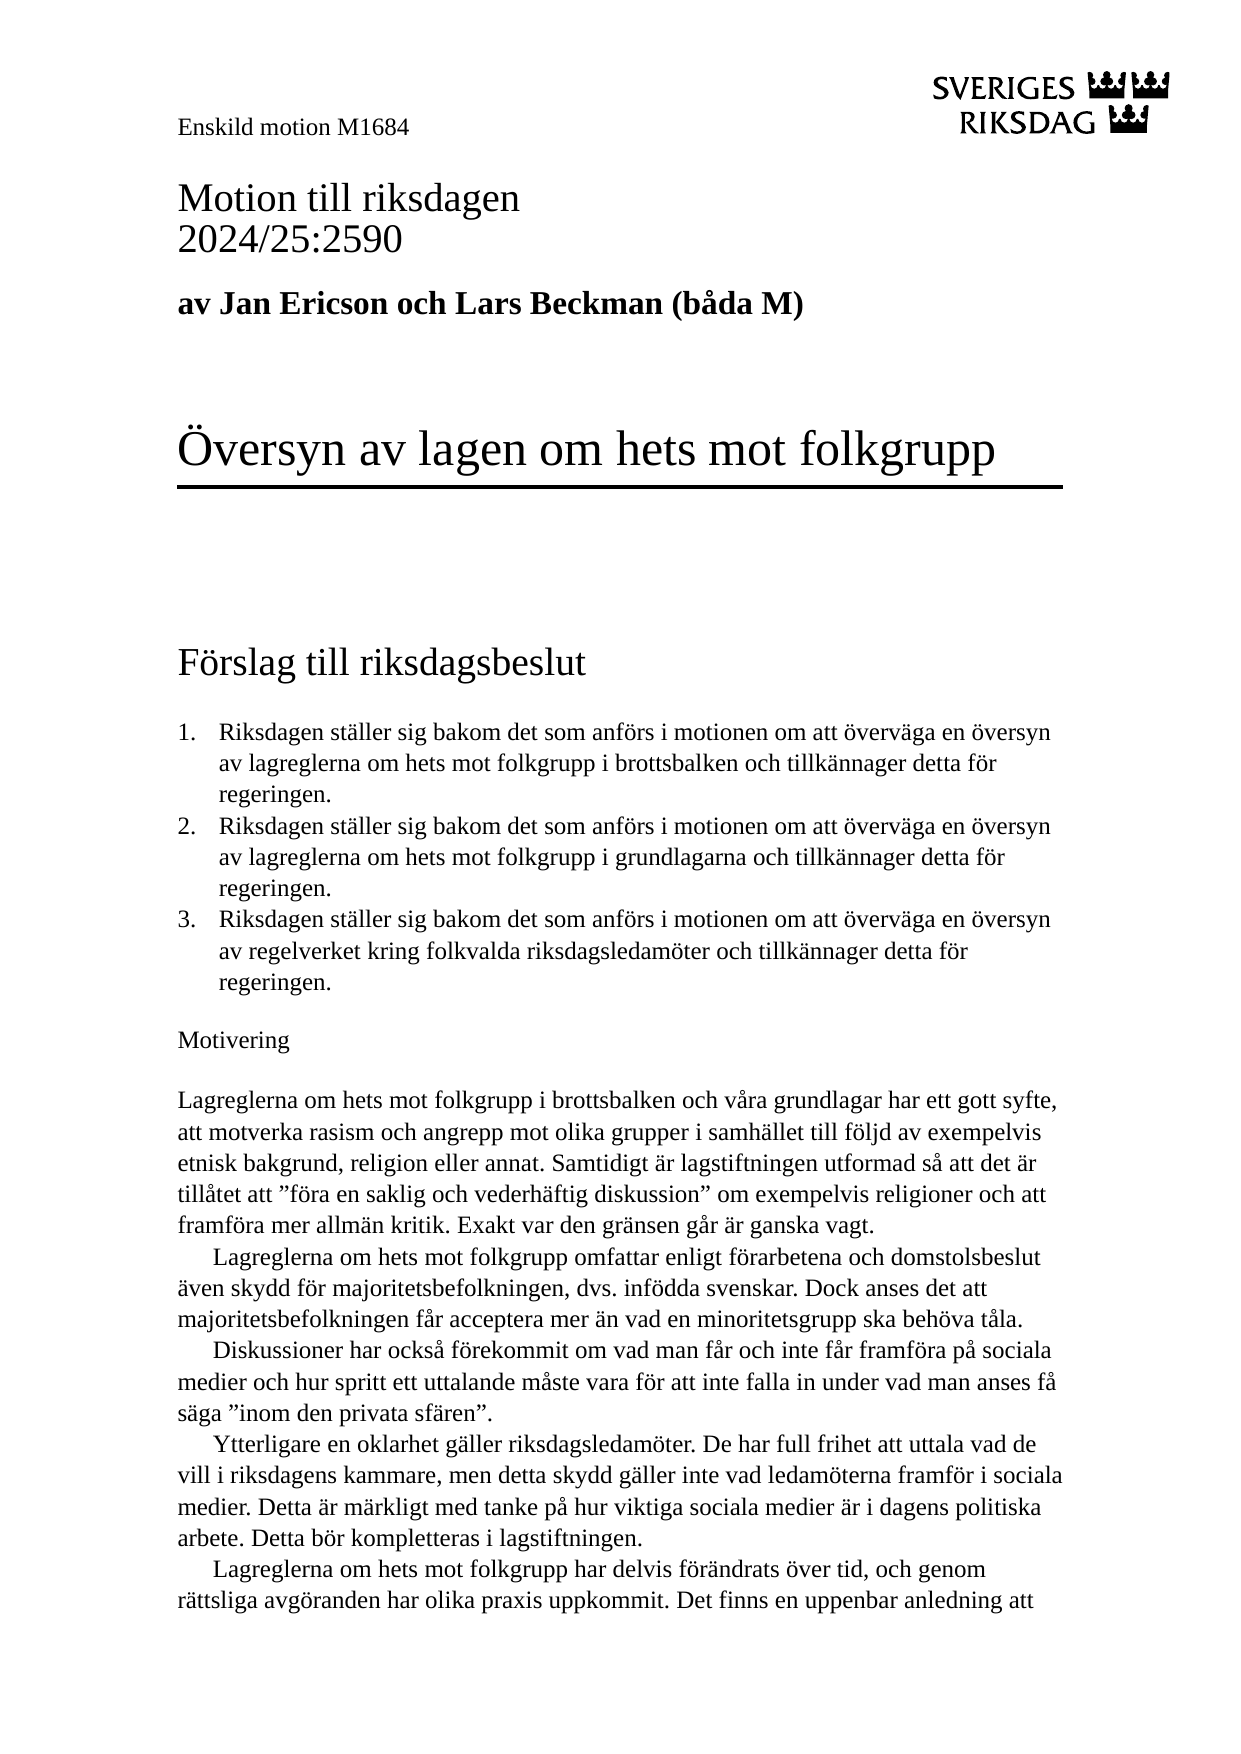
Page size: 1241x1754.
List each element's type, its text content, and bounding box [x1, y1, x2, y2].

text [177, 1552, 1063, 1614]
text Diskussioner har också förekommit om vad man får och inte får framföra på sociala medier och hur spritt ett uttalande måste vara för att inte falla in under vad man anses få säga ”inom den privata sfären”. [177, 1333, 1063, 1427]
text Lagreglerna om hets mot folkgrupp omfattar enligt förarbetena och domstolsbeslut även skydd för majoritetsbefolkningen, dvs. infödda svenskar. Dock anses det att majoritetsbefolkningen får acceptera mer än vad en minoritetsgrupp ska behöva tåla. [177, 1239, 1063, 1333]
text Lagreglerna om hets mot folkgrupp i brottsbalken och våra grundlagar har ett gott syfte, att motverka rasism och angrepp mot olika grupper i samhället till följd av exempelvis etnisk bakgrund, religion eller annat. Samtidigt är lagstiftningen utformad så att det är tillåtet att ”föra en saklig och vederhäftig diskussion” om exempelvis religioner och att framföra mer allmän kritik. Exakt var den gränsen går är ganska vagt. [177, 1083, 1063, 1239]
text Ytterligare en oklarhet gäller riksdagsledamöter. De har full frihet att uttala vad de vill i riksdagens kammare, men detta skydd gäller inte vad ledamöterna framför i sociala medier. Detta är märkligt med tanke på hur viktiga sociala medier är i dagens politiska arbete. Detta bör kompletteras i lagstiftningen. [177, 1427, 1063, 1552]
